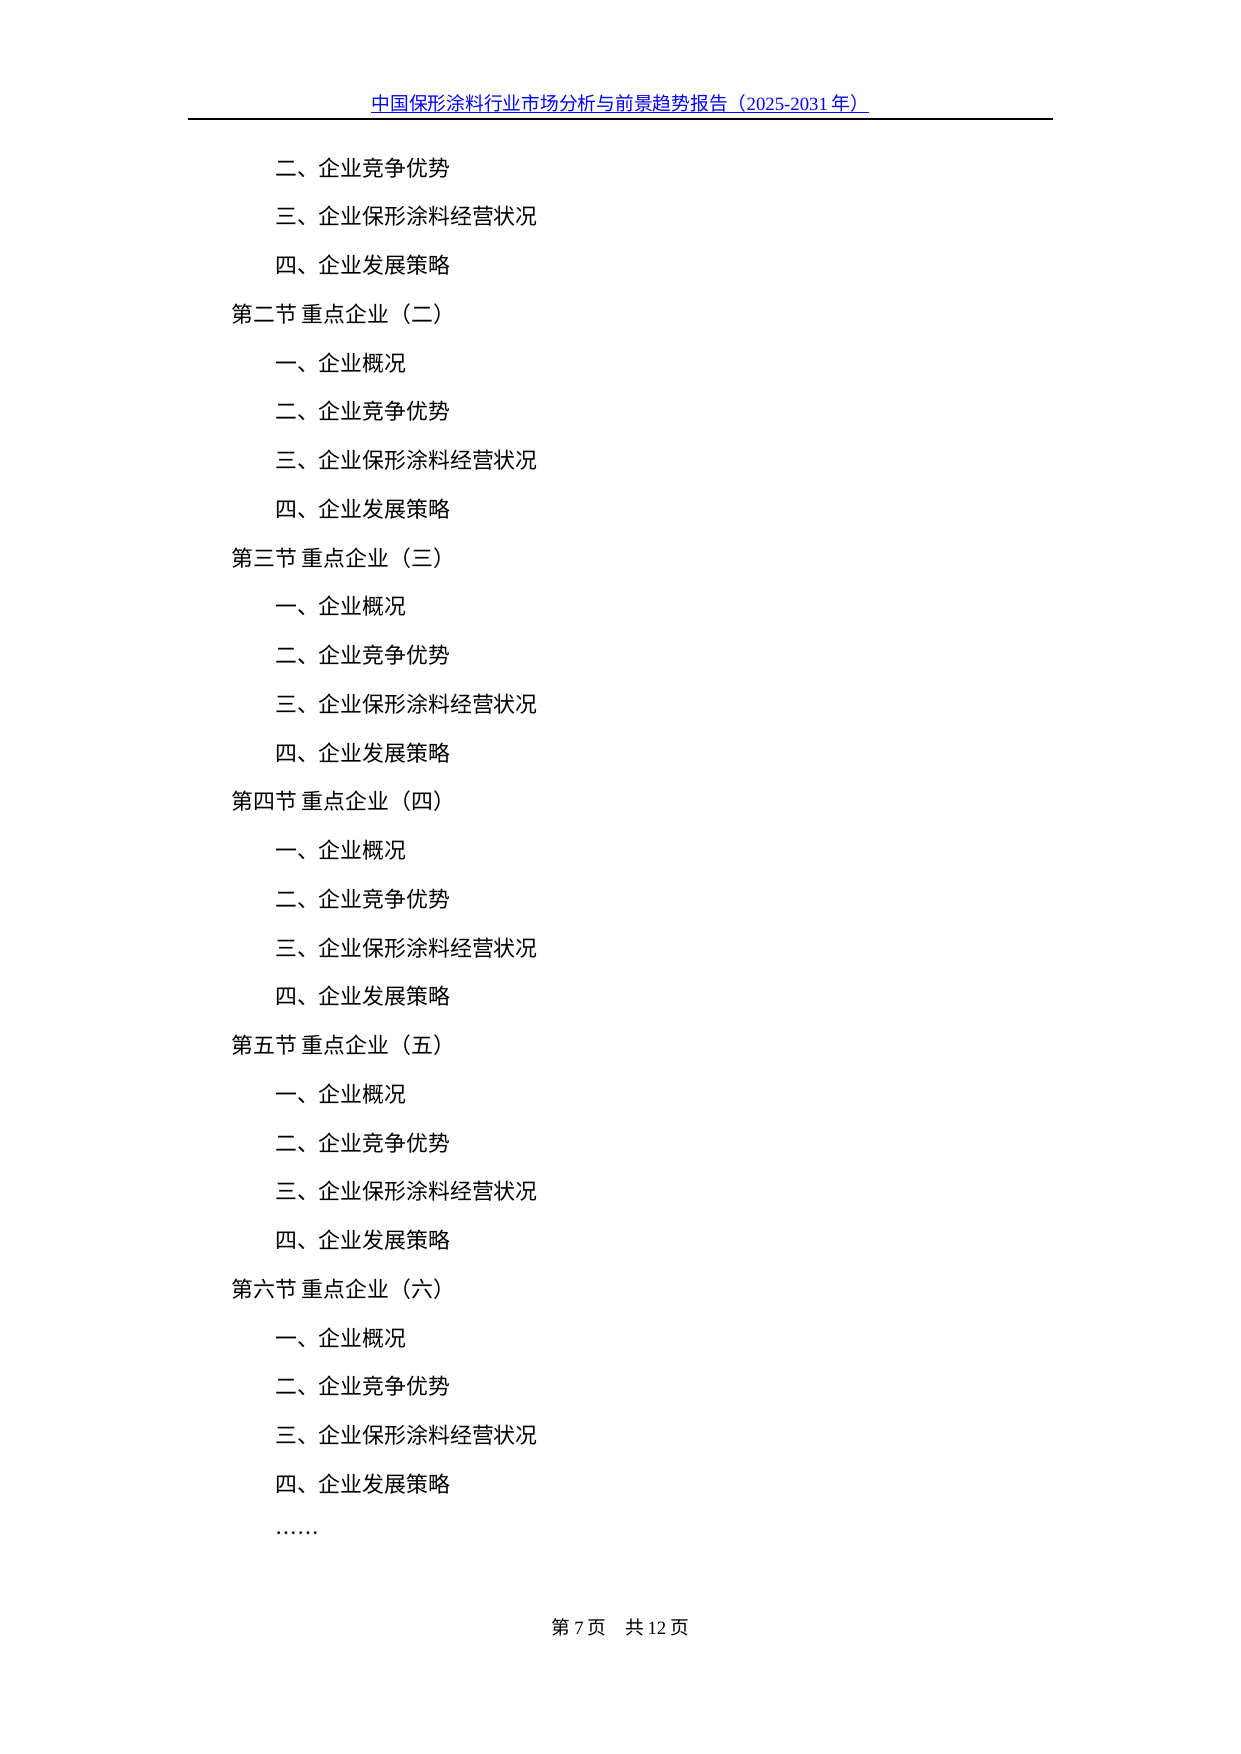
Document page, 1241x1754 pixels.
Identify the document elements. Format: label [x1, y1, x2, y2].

text [187, 150, 1053, 1548]
